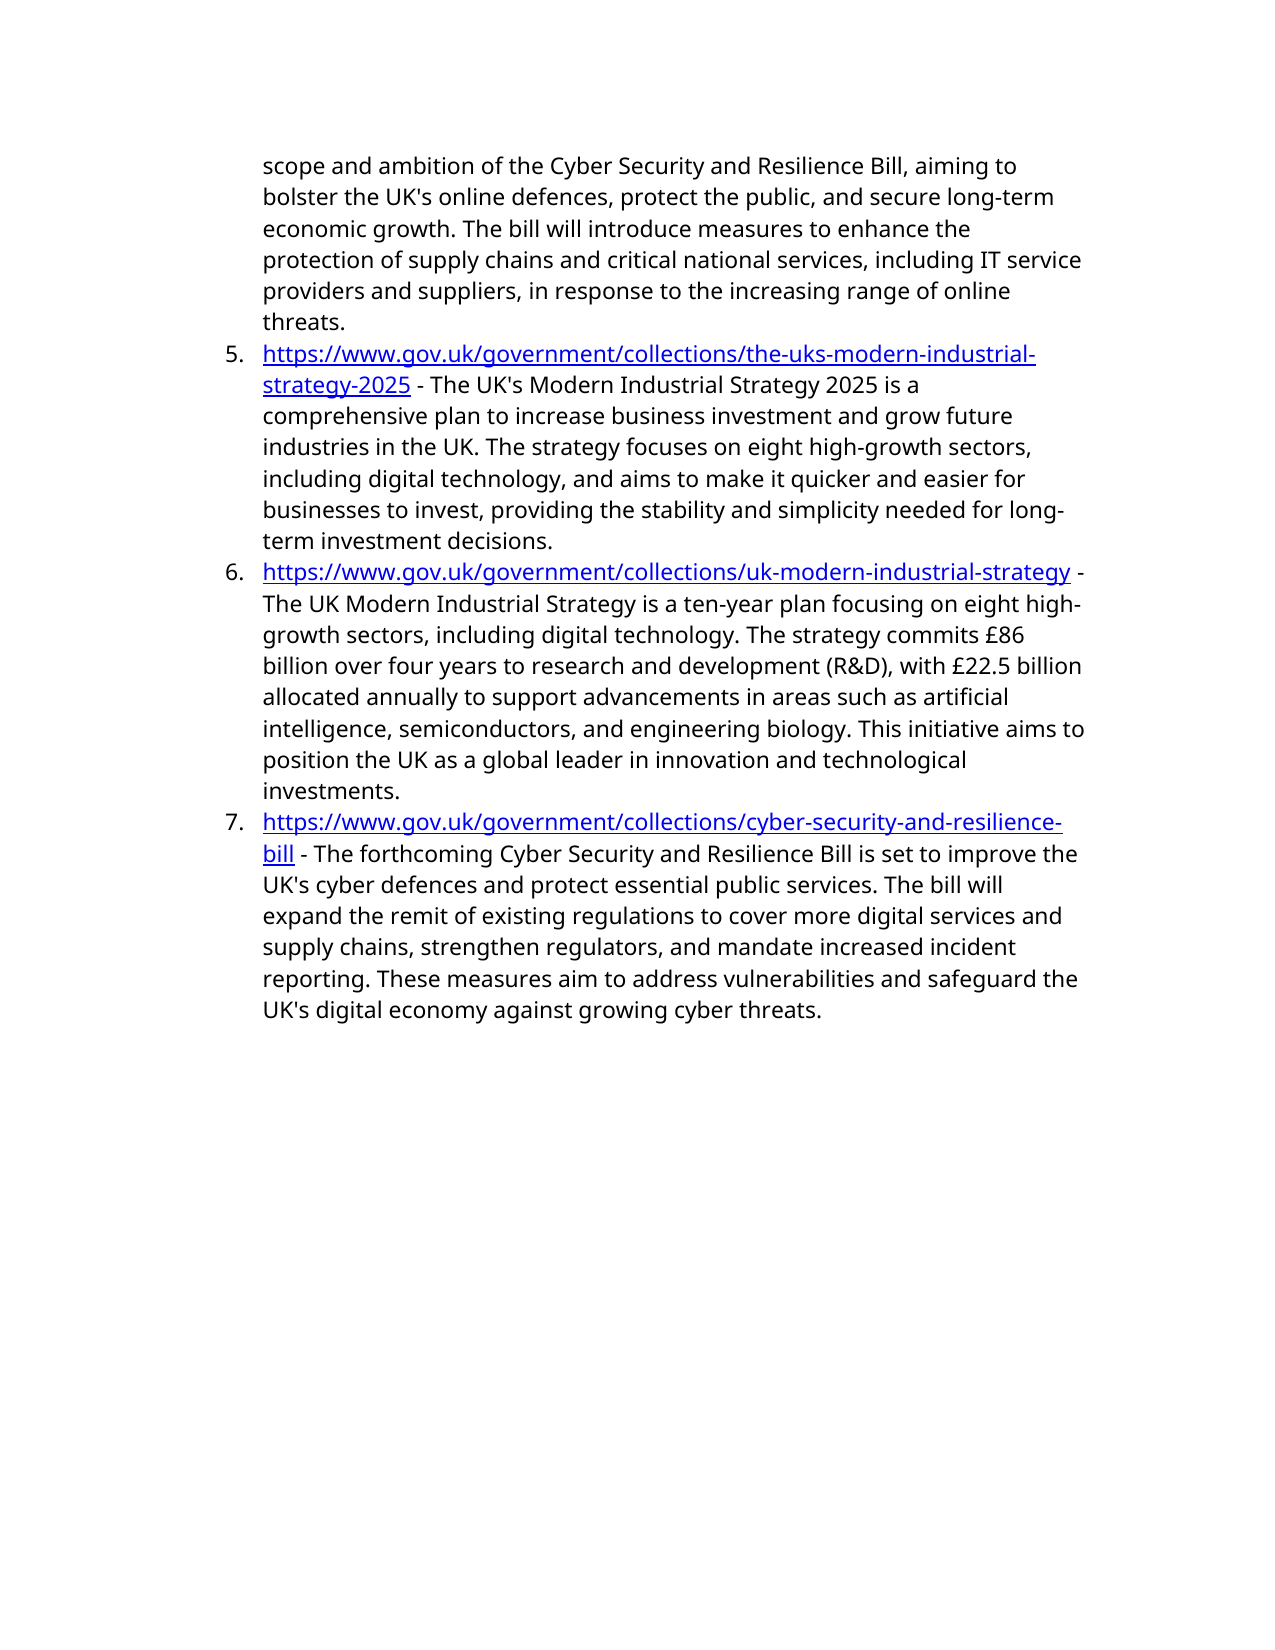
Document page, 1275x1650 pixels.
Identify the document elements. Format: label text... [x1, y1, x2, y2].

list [225, 150, 1087, 337]
list https://www.gov.uk/government/collections/cyber-security-and-resilience-bill - The forthcoming Cyber Security and Resilience Bill is set to improve the UK's cyber defences and protect essential public services. The bill will expand the remit of existing regulations to cover more digital services and supply chains, strengthen regulators, and mandate increased incident reporting. These measures aim to address vulnerabilities and safeguard the UK's digital economy against growing cyber threats. [225, 806, 1087, 1025]
list https://www.gov.uk/government/collections/the-uks-modern-industrial-strategy-2025 - The UK's Modern Industrial Strategy 2025 is a comprehensive plan to increase business investment and grow future industries in the UK. The strategy focuses on eight high-growth sectors, including digital technology, and aims to make it quicker and easier for businesses to invest, providing the stability and simplicity needed for long-term investment decisions. [225, 337, 1087, 556]
list https://www.gov.uk/government/collections/uk-modern-industrial-strategy - The UK Modern Industrial Strategy is a ten-year plan focusing on eight high-growth sectors, including digital technology. The strategy commits £86 billion over four years to research and development (R&D), with £22.5 billion allocated annually to support advancements in areas such as artificial intelligence, semiconductors, and engineering biology. This initiative aims to position the UK as a global leader in innovation and technological investments. [225, 556, 1087, 806]
